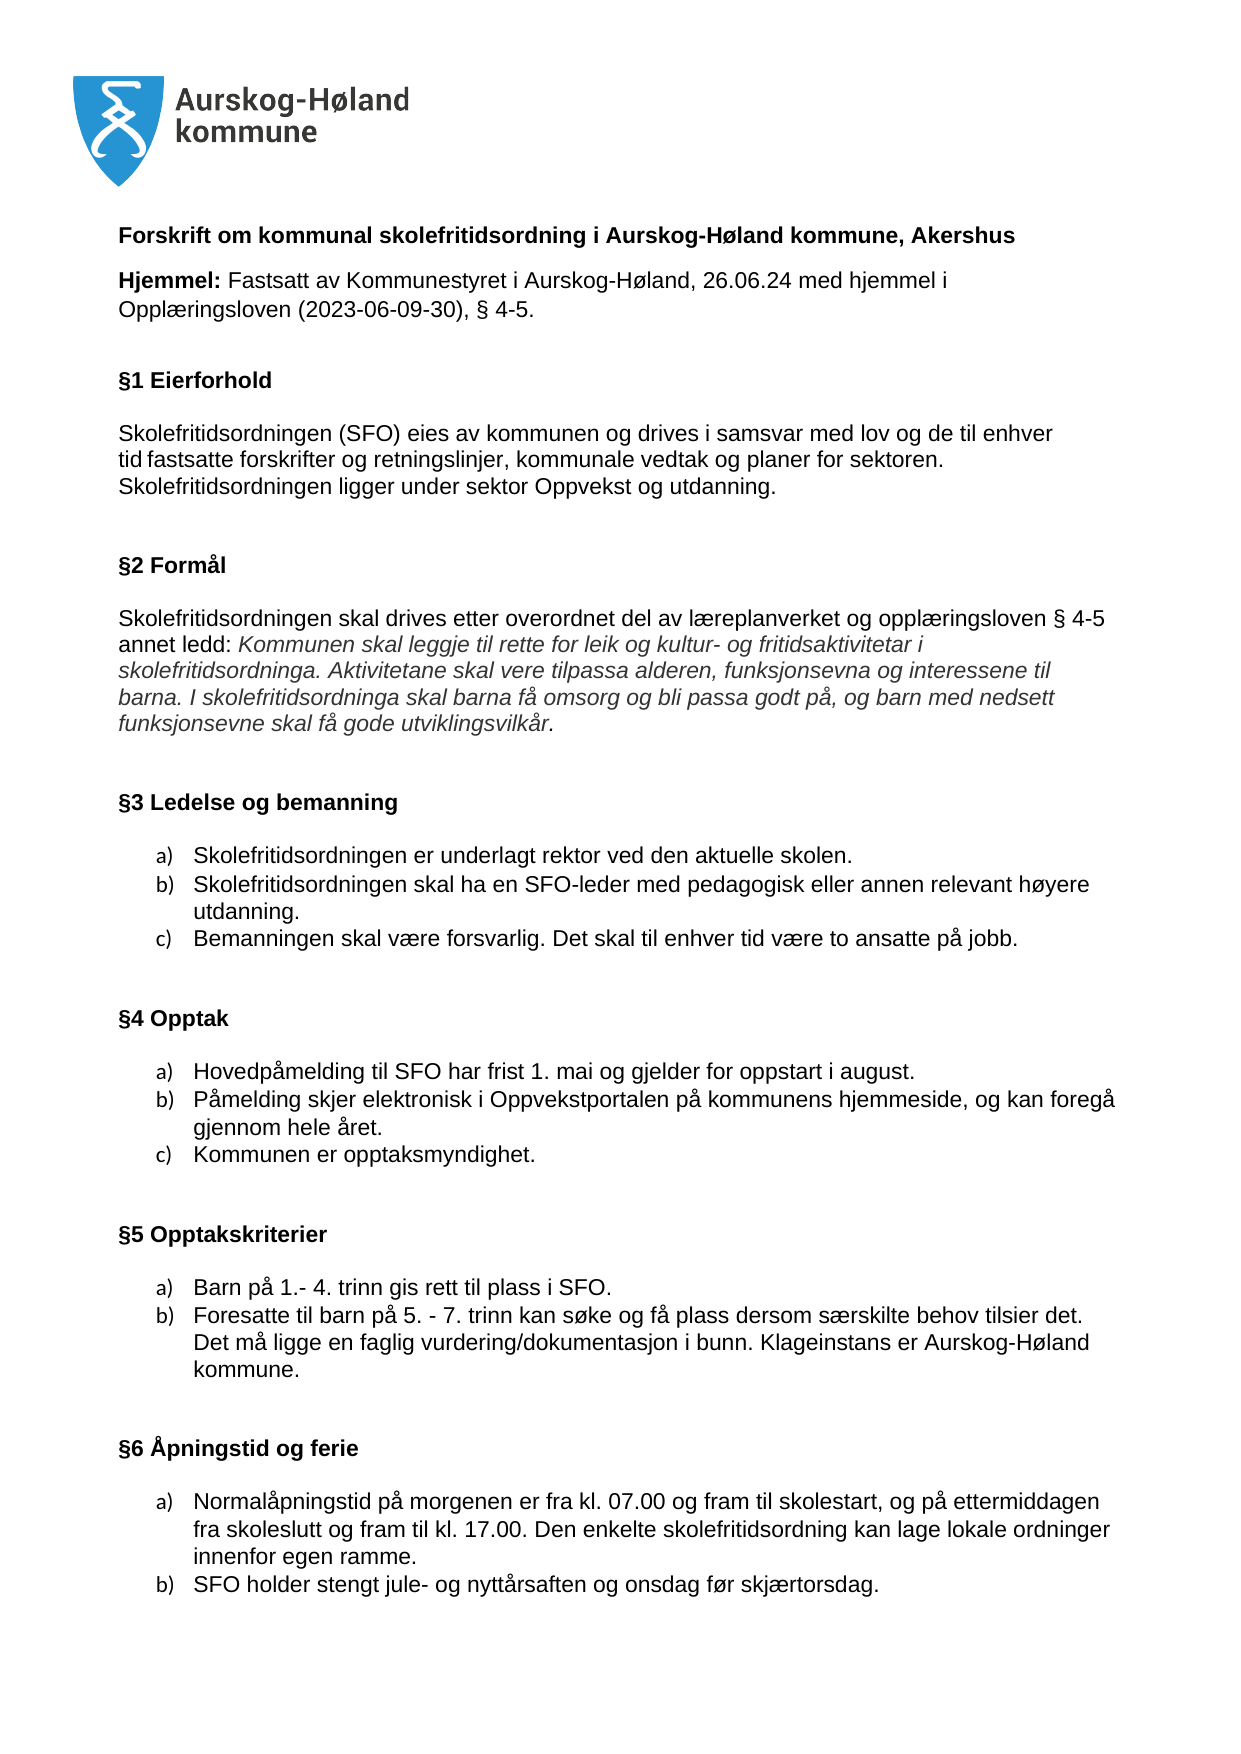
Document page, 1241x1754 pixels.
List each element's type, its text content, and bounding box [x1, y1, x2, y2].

list Kommunen er opptaksmyndighet. [156, 1140, 1122, 1168]
list Bemanningen skal være forsvarlig. Det skal til enhver tid være to ansatte på jobb. [156, 924, 1122, 952]
text §5 Opptakskriterier [118, 1221, 1122, 1247]
text Forskrift om kommunal skolefritidsordning i Aurskog-Høland kommune, Akershus [118, 222, 1122, 249]
list Skolefritidsordningen er underlagt rektor ved den aktuelle skolen. [156, 842, 1122, 870]
picture [73, 76, 409, 187]
list Hovedpåmelding til SFO har frist 1. mai og gjelder for oppstart i august. [156, 1057, 1122, 1086]
list Påmelding skjer elektronisk i Oppvekstportalen på kommunens hjemmeside, og kan foregå gjennom hele året. [156, 1086, 1122, 1140]
text §2 Formål [118, 552, 1122, 578]
text Skolefritidsordningen skal drives etter overordnet del av læreplanverket og opplæringsloven § 4-5 annet ledd: Kommunen skal leggje til rette for leik og kultur- og fritidsaktivitetar i skolefritidsordninga. Aktivitetane skal vere tilpassa alderen, funksjonsevna og interessene til barna. I skolefritidsordninga skal barna få omsorg og bli passa godt på, og barn med nedsett funksjonsevne skal få gode utviklingsvilkår. [118, 604, 1122, 736]
text §1 Eierforhold [118, 367, 1122, 394]
list SFO holder stengt jule- og nyttårsaften og onsdag før skjærtorsdag. [156, 1570, 1122, 1598]
text §3 Ledelse og bemanning [118, 789, 1122, 815]
text §4 Opptak [118, 1005, 1122, 1031]
text Hjemmel: Fastsatt av Kommunestyret i Aurskog-Høland, 26.06.24 med hjemmel i Opplæringsloven (2023-06-09-30), § 4-5. [118, 267, 1122, 322]
list Foresatte til barn på 5. - 7. trinn kan søke og få plass dersom særskilte behov tilsier det. Det må ligge en faglig vurdering/dokumentasjon i bunn. Klageinstans er Aurskog-Høland kommune. [156, 1301, 1122, 1382]
text Skolefritidsordningen (SFO) eies av kommunen og drives i samsvar med lov og de til enhver tid fastsatte forskrifter og retningslinjer, kommunale vedtak og planer for sektoren. Skolefritidsordningen ligger under sektor Oppvekst og utdanning. [118, 420, 1122, 499]
list Normalåpningstid på morgenen er fra kl. 07.00 og fram til skolestart, og på ettermiddagen fra skoleslutt og fram til kl. 17.00. Den enkelte skolefritidsordning kan lage lokale ordninger innenfor egen ramme. [156, 1487, 1122, 1570]
list Skolefritidsordningen skal ha en SFO-leder med pedagogisk eller annen relevant høyere utdanning. [156, 870, 1122, 924]
text §6 Åpningstid og ferie [118, 1435, 1122, 1461]
list Barn på 1.- 4. trinn gis rett til plass i SFO. [156, 1273, 1122, 1301]
